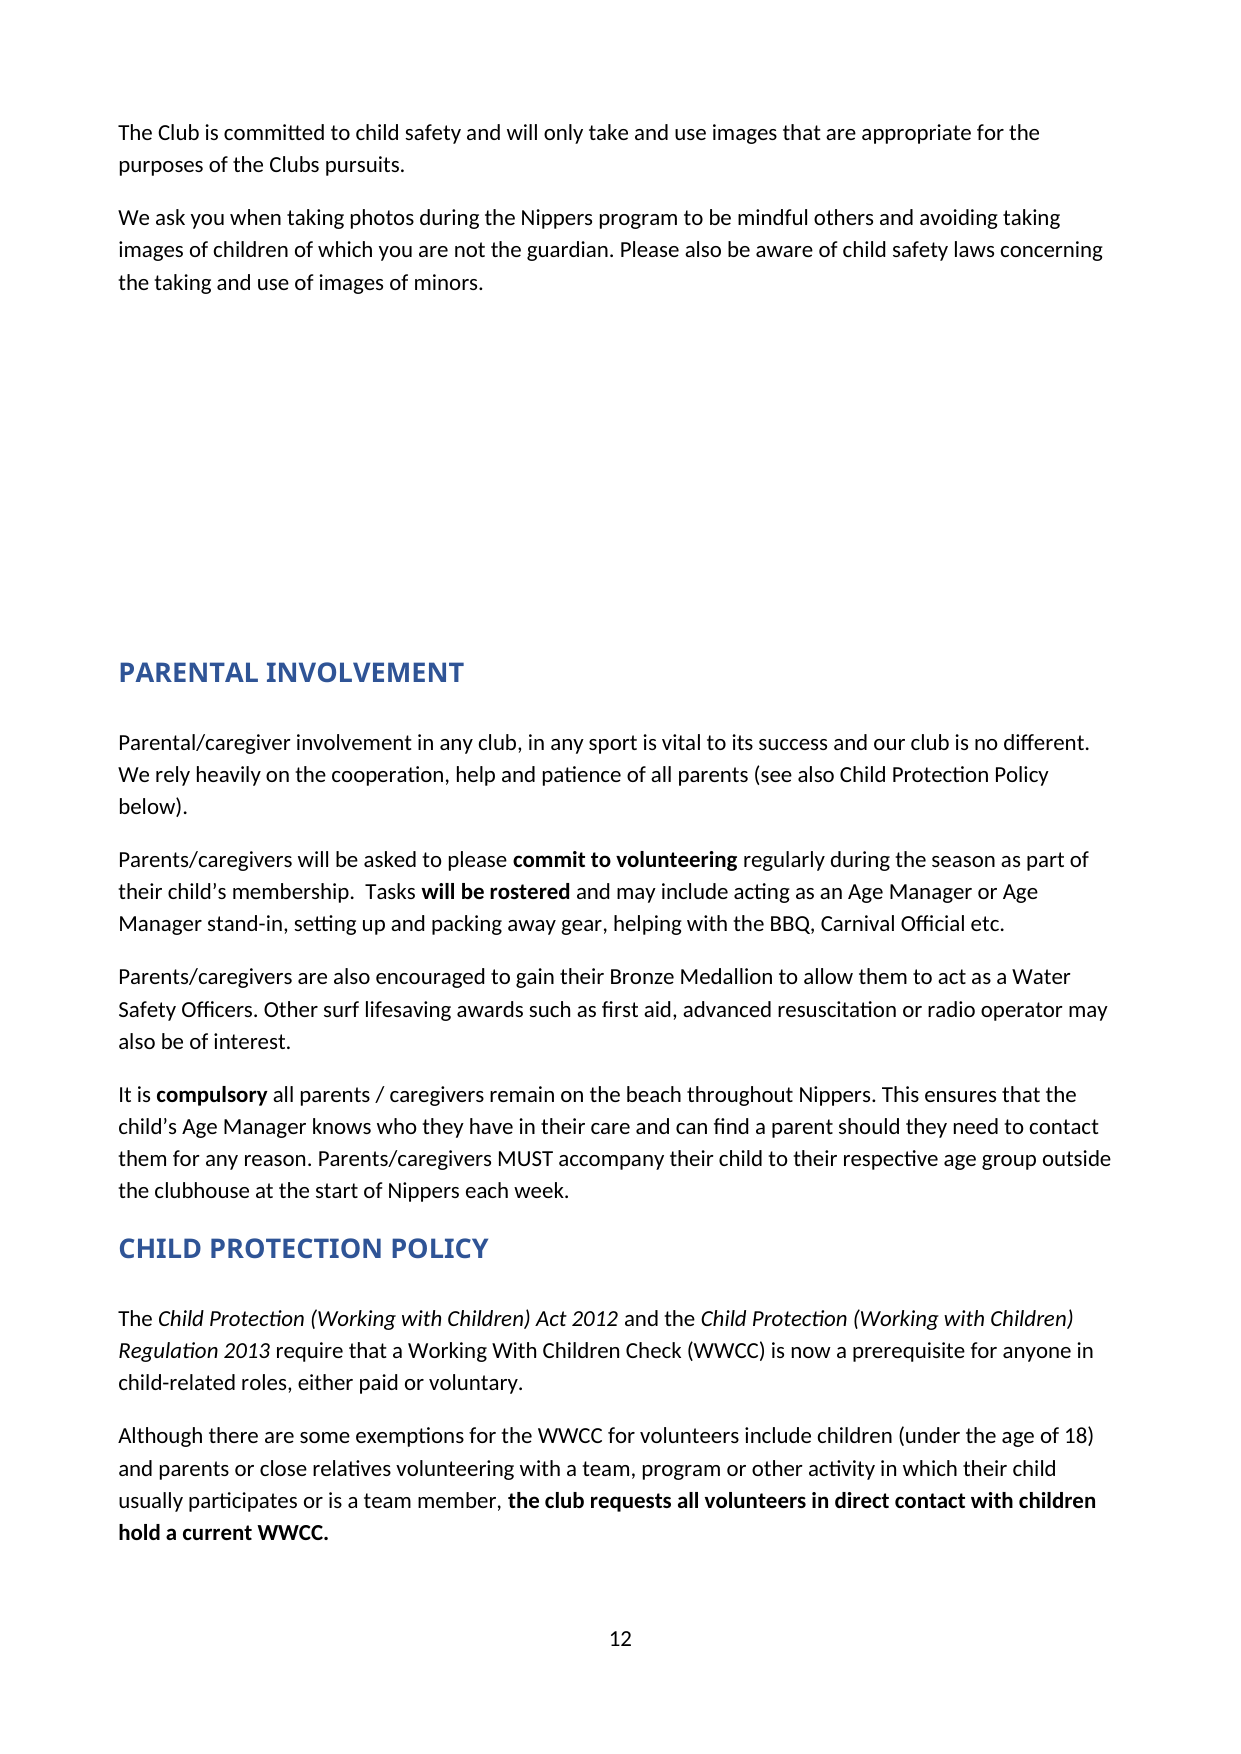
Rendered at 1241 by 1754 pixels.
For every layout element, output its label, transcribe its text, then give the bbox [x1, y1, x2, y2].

subtitle CHILD PROTECTION POLICY [118, 1229, 1122, 1266]
text Parents/caregivers will be asked to please commit to volunteering regularly during the season as part of their child’s membership. Tasks will be rostered and may include acting as an Age Manager or Age Manager stand-in, setting up and packing away gear, helping with the BBQ, Carnival Official etc. [118, 845, 1122, 937]
text The Child Protection (Working with Children) Act 2012 and the Child Protection (Working with Children) Regulation 2013 require that a Working With Children Check (WWCC) is now a prerequisite for anyone in child-related roles, either paid or voluntary. [118, 1304, 1122, 1396]
text The Club is committed to child safety and will only take and use images that are appropriate for the purposes of the Clubs pursuits. [118, 118, 1122, 178]
subtitle PARENTAL INVOLVEMENT [118, 653, 1122, 690]
text Parental/caregiver involvement in any club, in any sport is vital to its success and our club is no different. We rely heavily on the cooperation, help and patience of all parents (see also Child Protection Policy below). [118, 728, 1122, 820]
text It is compulsory all parents / caregivers remain on the beach throughout Nippers. This ensures that the child’s Age Manager knows who they have in their care and can find a parent should they need to contact them for any reason. Parents/caregivers MUST accompany their child to their respective age group outside the clubhouse at the start of Nippers each week. [118, 1080, 1122, 1204]
text Although there are some exemptions for the WWCC for volunteers include children (under the age of 18) and parents or close relatives volunteering with a team, program or other activity in which their child usually participates or is a team member, the club requests all volunteers in direct contact with children hold a current WWCC. [118, 1421, 1122, 1546]
text Parents/caregivers are also encouraged to gain their Bronze Medallion to allow them to act as a Water Safety Officers. Other surf lifesaving awards such as first aid, advanced resuscitation or radio operator may also be of interest. [118, 962, 1122, 1055]
text We ask you when taking photos during the Nippers program to be mindful others and avoiding taking images of children of which you are not the guardian. Please also be aware of child safety laws concerning the taking and use of images of minors. [118, 203, 1122, 296]
